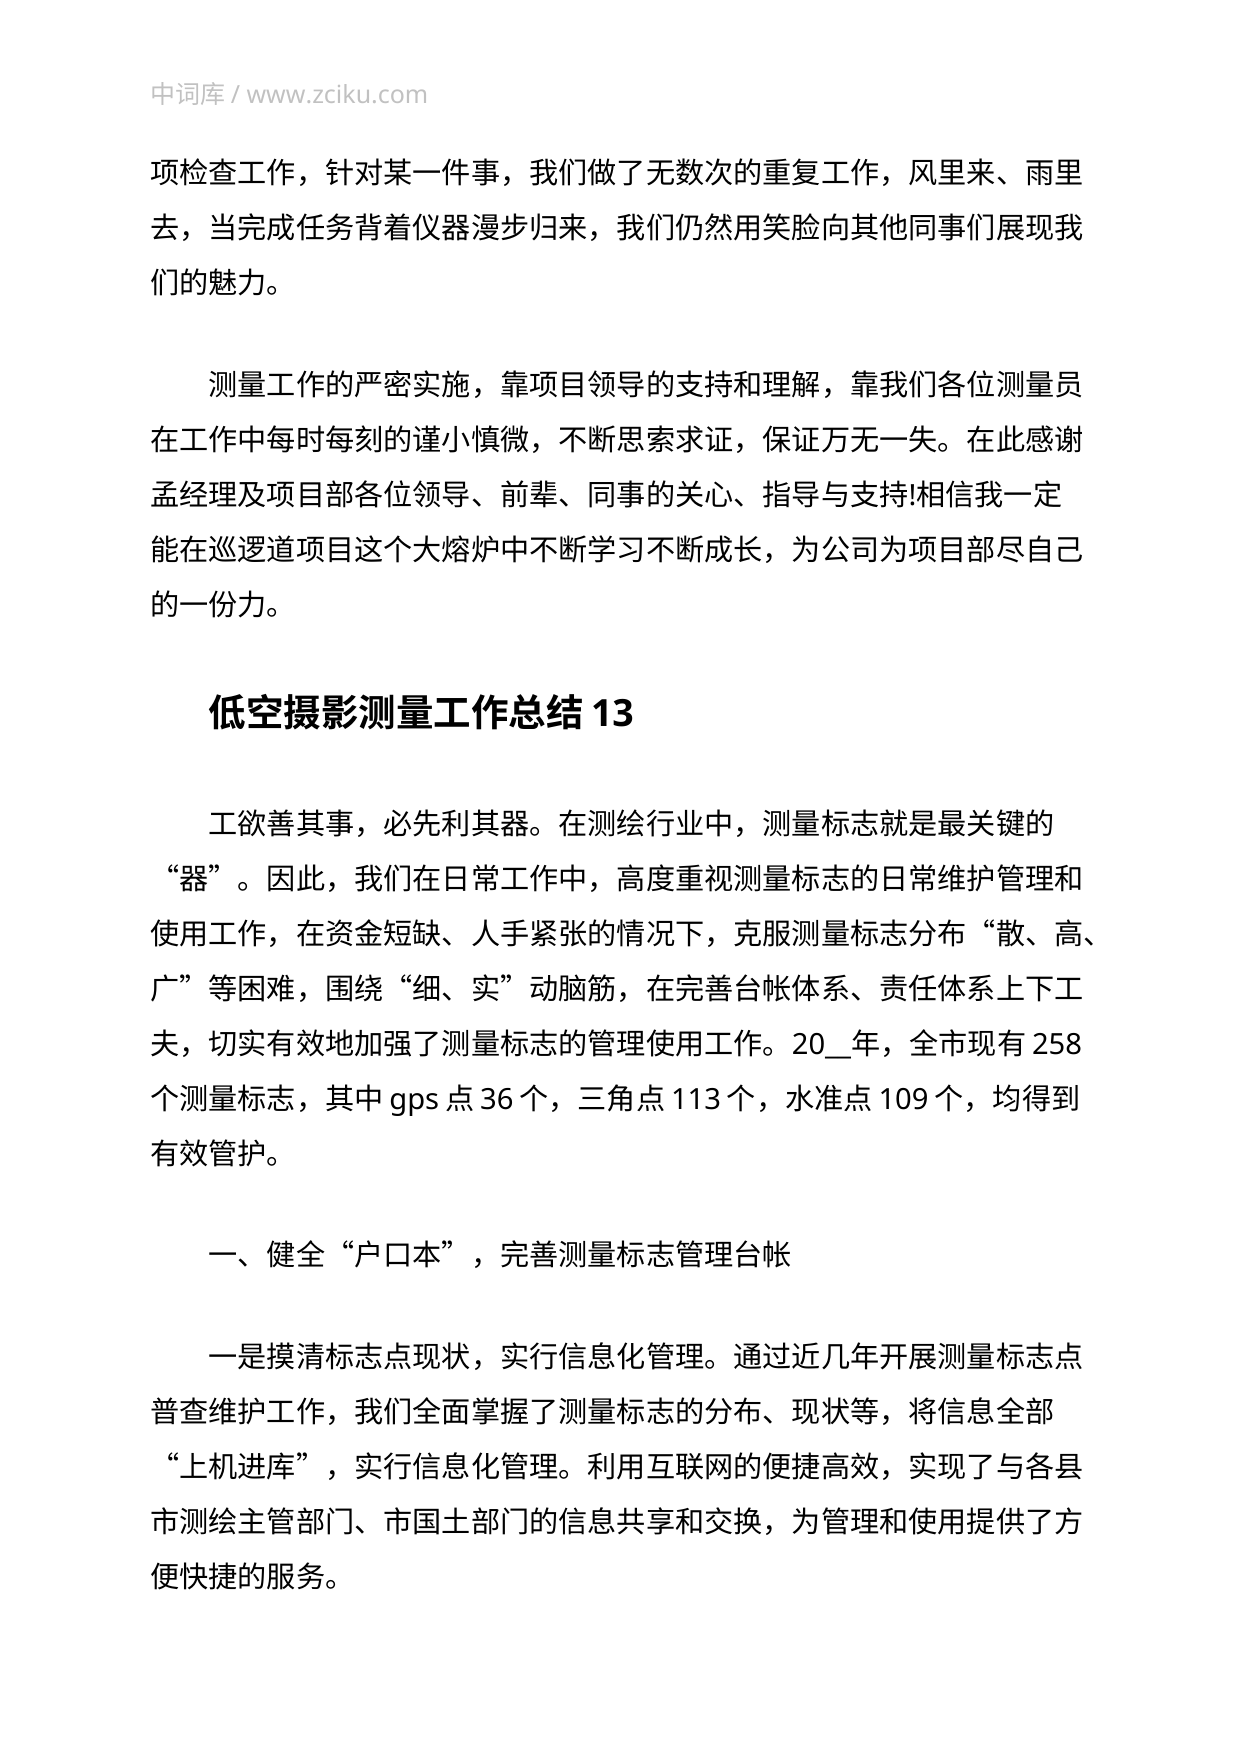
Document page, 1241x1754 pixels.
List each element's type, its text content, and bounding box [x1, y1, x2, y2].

text 一、健全“户口本”，完善测量标志管理台帐 [150, 1232, 1090, 1274]
text 低空摄影测量工作总结13 [150, 683, 1090, 737]
text 一是摸清标志点现状，实行信息化管理。通过近几年开展测量标志点普查维护工作，我们全面掌握了测量标志的分布、现状等，将信息全部“上机进库”，实行信息化管理。利用互联网的便捷高效，实现了与各县市测绘主管部门、市国土部门的信息共享和交换，为管理和使用提供了方便快捷的服务。 [150, 1334, 1090, 1596]
text 工欲善其事，必先利其器。在测绘行业中，测量标志就是最关键的“器”。因此，我们在日常工作中，高度重视测量标志的日常维护管理和使用工作，在资金短缺、人手紧张的情况下，克服测量标志分布“散、高、广”等困难，围绕“细、实”动脑筋，在完善台帐体系、责任体系上下工夫，切实有效地加强了测量标志的管理使用工作。20__年，全市现有258个测量标志，其中gps点36个，三角点113个，水准点109个，均得到有效管护。 [150, 801, 1090, 1172]
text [150, 150, 1090, 302]
text 测量工作的严密实施，靠项目领导的支持和理解，靠我们各位测量员在工作中每时每刻的谨小慎微，不断思索求证，保证万无一失。在此感谢孟经理及项目部各位领导、前辈、同事的关心、指导与支持!相信我一定能在巡逻道项目这个大熔炉中不断学习不断成长，为公司为项目部尽自己的一份力。 [150, 362, 1090, 623]
